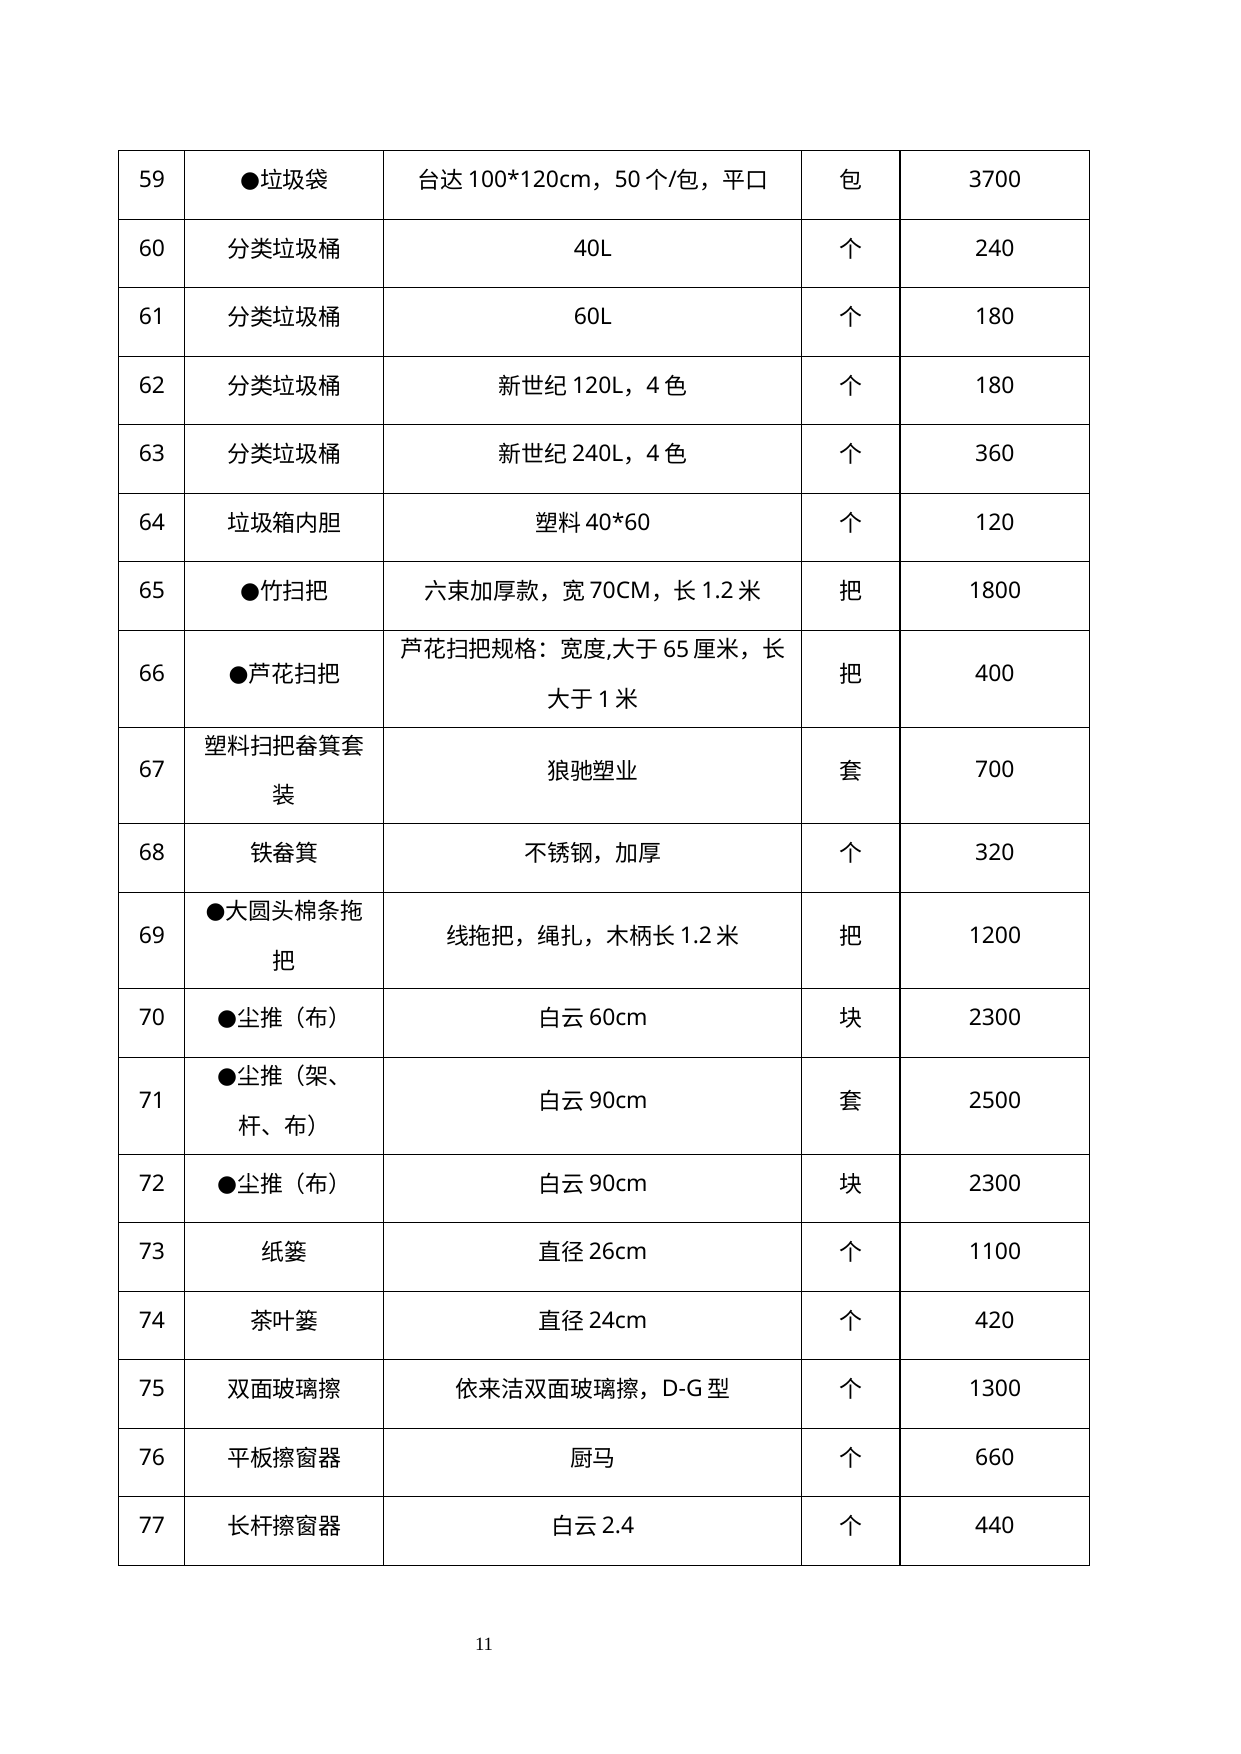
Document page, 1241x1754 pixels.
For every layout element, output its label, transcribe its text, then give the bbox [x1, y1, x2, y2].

table_cell 74 [119, 1292, 184, 1359]
table_cell 个 [802, 425, 899, 493]
table_cell 个 [802, 220, 899, 287]
table_cell 320 [901, 824, 1089, 892]
table_cell 420 [901, 1292, 1089, 1359]
table_cell 1800 [901, 562, 1089, 630]
table_cell 72 [119, 1155, 184, 1222]
table_cell 垃圾箱内胆 [185, 494, 383, 561]
table_cell 76 [119, 1429, 184, 1496]
table_cell 把 [802, 562, 899, 630]
table_cell 白云 90cm [384, 1058, 801, 1153]
table_cell 依来洁双面玻璃擦，D-G型 [384, 1360, 801, 1428]
table_cell 73 [119, 1223, 184, 1291]
table_cell 长杆擦窗器 [185, 1497, 383, 1565]
table_cell 个 [802, 1497, 899, 1565]
table_cell 2300 [901, 989, 1089, 1057]
table_cell 茶叶篓 [185, 1292, 383, 1359]
table_cell 六束加厚款，宽70CM，长1.2米 [384, 562, 801, 630]
table_cell 1200 [901, 893, 1089, 988]
table_cell 240 [901, 220, 1089, 287]
table_cell 个 [802, 1292, 899, 1359]
table_cell 75 [119, 1360, 184, 1428]
table_cell 440 [901, 1497, 1089, 1565]
table_cell ●尘推（架、杆、布） [185, 1058, 383, 1153]
table_cell 套 [802, 1058, 899, 1153]
table_cell 厨马 [384, 1429, 801, 1496]
table_cell 平板擦窗器 [185, 1429, 383, 1496]
table_cell 60 [119, 220, 184, 287]
table_cell 64 [119, 494, 184, 561]
table_cell 个 [802, 357, 899, 424]
table_cell 纸篓 [185, 1223, 383, 1291]
table_cell 铁畚箕 [185, 824, 383, 892]
table_cell 白云2.4 [384, 1497, 801, 1565]
table_cell 60L [384, 288, 801, 356]
table_cell 70 [119, 989, 184, 1057]
table_cell 40L [384, 220, 801, 287]
table_cell 77 [119, 1497, 184, 1565]
table_cell 个 [802, 1223, 899, 1291]
table_cell 400 [901, 631, 1089, 727]
table_cell 新世纪240L，4色 [384, 425, 801, 493]
table_cell ●垃圾袋 [185, 151, 383, 218]
table_cell 分类垃圾桶 [185, 288, 383, 356]
table_cell 直径26cm [384, 1223, 801, 1291]
table_cell 59 [119, 151, 184, 218]
table_cell 白云 90cm [384, 1155, 801, 1222]
table_cell 69 [119, 893, 184, 988]
table_cell 不锈钢，加厚 [384, 824, 801, 892]
table_cell 直径24cm [384, 1292, 801, 1359]
table_cell 塑料40*60 [384, 494, 801, 561]
table_cell ●尘推（布） [185, 989, 383, 1057]
table_cell 700 [901, 728, 1089, 823]
table_cell 63 [119, 425, 184, 493]
table_cell 块 [802, 1155, 899, 1222]
table_cell 66 [119, 631, 184, 727]
table_cell ●大圆头棉条拖把 [185, 893, 383, 988]
table_cell 1100 [901, 1223, 1089, 1291]
table_cell 台达100*120cm，50个/包，平口 [384, 151, 801, 218]
table_cell 65 [119, 562, 184, 630]
table_cell 660 [901, 1429, 1089, 1496]
table_cell 把 [802, 631, 899, 727]
table_cell 分类垃圾桶 [185, 220, 383, 287]
table_cell 个 [802, 494, 899, 561]
table_cell 块 [802, 989, 899, 1057]
table_cell 个 [802, 288, 899, 356]
table_cell 个 [802, 1429, 899, 1496]
table_cell ●竹扫把 [185, 562, 383, 630]
table_cell 个 [802, 1360, 899, 1428]
table_cell 塑料扫把畚箕套装 [185, 728, 383, 823]
table_cell 狼驰塑业 [384, 728, 801, 823]
table_cell 1300 [901, 1360, 1089, 1428]
table_cell 180 [901, 288, 1089, 356]
table_cell ●芦花扫把 [185, 631, 383, 727]
table_cell 61 [119, 288, 184, 356]
table_cell 新世纪120L，4色 [384, 357, 801, 424]
table_cell 62 [119, 357, 184, 424]
table_cell 芦花扫把规格：宽度,大于65厘米，长大于1米 [384, 631, 801, 727]
table_cell 套 [802, 728, 899, 823]
table_cell 180 [901, 357, 1089, 424]
table_cell 线拖把，绳扎，木柄长1.2米 [384, 893, 801, 988]
table_cell 包 [802, 151, 899, 218]
table_cell 2300 [901, 1155, 1089, 1222]
table_cell 120 [901, 494, 1089, 561]
table_cell 71 [119, 1058, 184, 1153]
table_cell 把 [802, 893, 899, 988]
table_cell 白云 60cm [384, 989, 801, 1057]
table_cell 双面玻璃擦 [185, 1360, 383, 1428]
table_cell 个 [802, 824, 899, 892]
table_cell 2500 [901, 1058, 1089, 1153]
table_cell ●尘推（布） [185, 1155, 383, 1222]
table_cell 67 [119, 728, 184, 823]
table_cell 分类垃圾桶 [185, 425, 383, 493]
table_cell 分类垃圾桶 [185, 357, 383, 424]
table_cell 68 [119, 824, 184, 892]
table_cell 360 [901, 425, 1089, 493]
table_cell 3700 [901, 151, 1089, 218]
